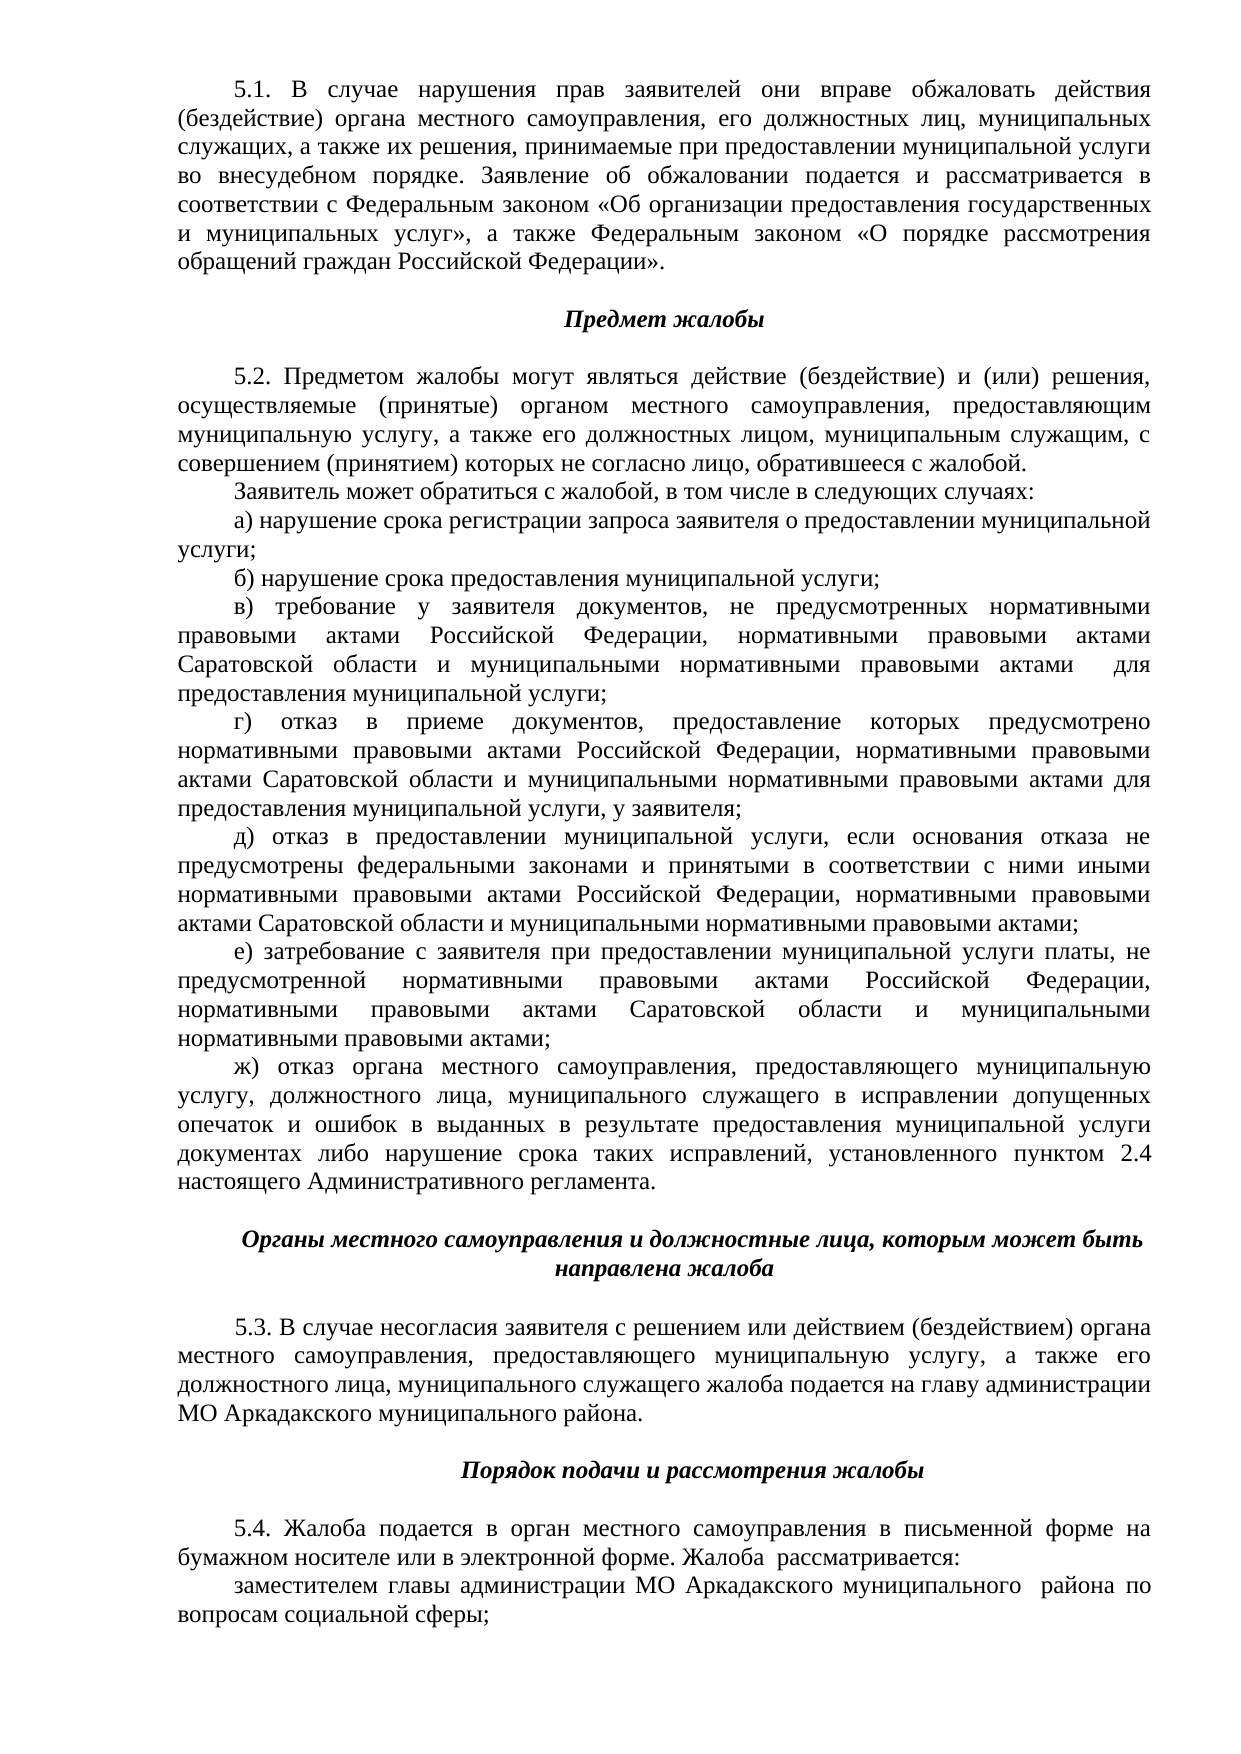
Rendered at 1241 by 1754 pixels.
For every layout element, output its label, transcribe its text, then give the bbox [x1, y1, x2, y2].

text в) требование у заявителя документов, не предусмотренных нормативными правовыми актами Российской Федерации, нормативными правовыми актами Саратовской области и муниципальными нормативными правовыми актами для предоставления муниципальной услуги; [177, 591, 1152, 706]
text б) нарушение срока предоставления муниципальной услуги; [177, 563, 1152, 591]
text Заявитель может обратиться с жалобой, в том числе в следующих случаях: [177, 476, 1152, 505]
text 5.2. Предметом жалобы могут являться действие (бездействие) и (или) решения, осуществляемые (принятые) органом местного самоуправления, предоставляющим муниципальную услугу, а также его должностных лицом, муниципальным служащим, с совершением (принятием) которых не согласно лицо, обратившееся с жалобой. [177, 361, 1152, 476]
text Предмет жалобы [177, 304, 1152, 333]
text заместителем главы администрации МО Аркадакского муниципального района по вопросам социальной сферы; [177, 1571, 1152, 1628]
text Органы местного самоуправления и должностные лица, которым может быть направлена жалоба [177, 1224, 1152, 1281]
text а) нарушение срока регистрации запроса заявителя о предоставлении муниципальной услуги; [177, 505, 1152, 563]
text Порядок подачи и рассмотрения жалобы [177, 1456, 1152, 1484]
text 5.4. Жалоба подается в орган местного самоуправления в письменной форме на бумажном носителе или в электронной форме. Жалоба рассматривается: [177, 1513, 1152, 1571]
text д) отказ в предоставлении муниципальной услуги, если основания отказа не предусмотрены федеральными законами и принятыми в соответствии с ними иными нормативными правовыми актами Российской Федерации, нормативными правовыми актами Саратовской области и муниципальными нормативными правовыми актами; [177, 821, 1152, 936]
text г) отказ в приеме документов, предоставление которых предусмотрено нормативными правовыми актами Российской Федерации, нормативными правовыми актами Саратовской области и муниципальными нормативными правовыми актами для предоставления муниципальной услуги, у заявителя; [177, 706, 1152, 821]
text ж) отказ органа местного самоуправления, предоставляющего муниципальную услугу, должностного лица, муниципального служащего в исправлении допущенных опечаток и ошибок в выданных в результате предоставления муниципальной услуги документах либо нарушение срока таких исправлений, установленного пунктом 2.4 настоящего Административного регламента. [177, 1051, 1152, 1195]
text 5.1. В случае нарушения прав заявителей они вправе обжаловать действия (бездействие) органа местного самоуправления, его должностных лиц, муниципальных служащих, а также их решения, принимаемые при предоставлении муниципальной услуги во внесудебном порядке. Заявление об обжаловании подается и рассматривается в соответствии с Федеральным законом «Об организации предоставления государственных и муниципальных услуг», а также Федеральным законом «О порядке рассмотрения обращений граждан Российской Федерации». [177, 74, 1152, 275]
text е) затребование с заявителя при предоставлении муниципальной услуги платы, не предусмотренной нормативными правовыми актами Российской Федерации, нормативными правовыми актами Саратовской области и муниципальными нормативными правовыми актами; [177, 936, 1152, 1051]
text 5.3. В случае несогласия заявителя с решением или действием (бездействием) органа местного самоуправления, предоставляющего муниципальную услугу, а также его должностного лица, муниципального служащего жалоба подается на главу администрации МО Аркадакского муниципального района. [177, 1312, 1152, 1427]
